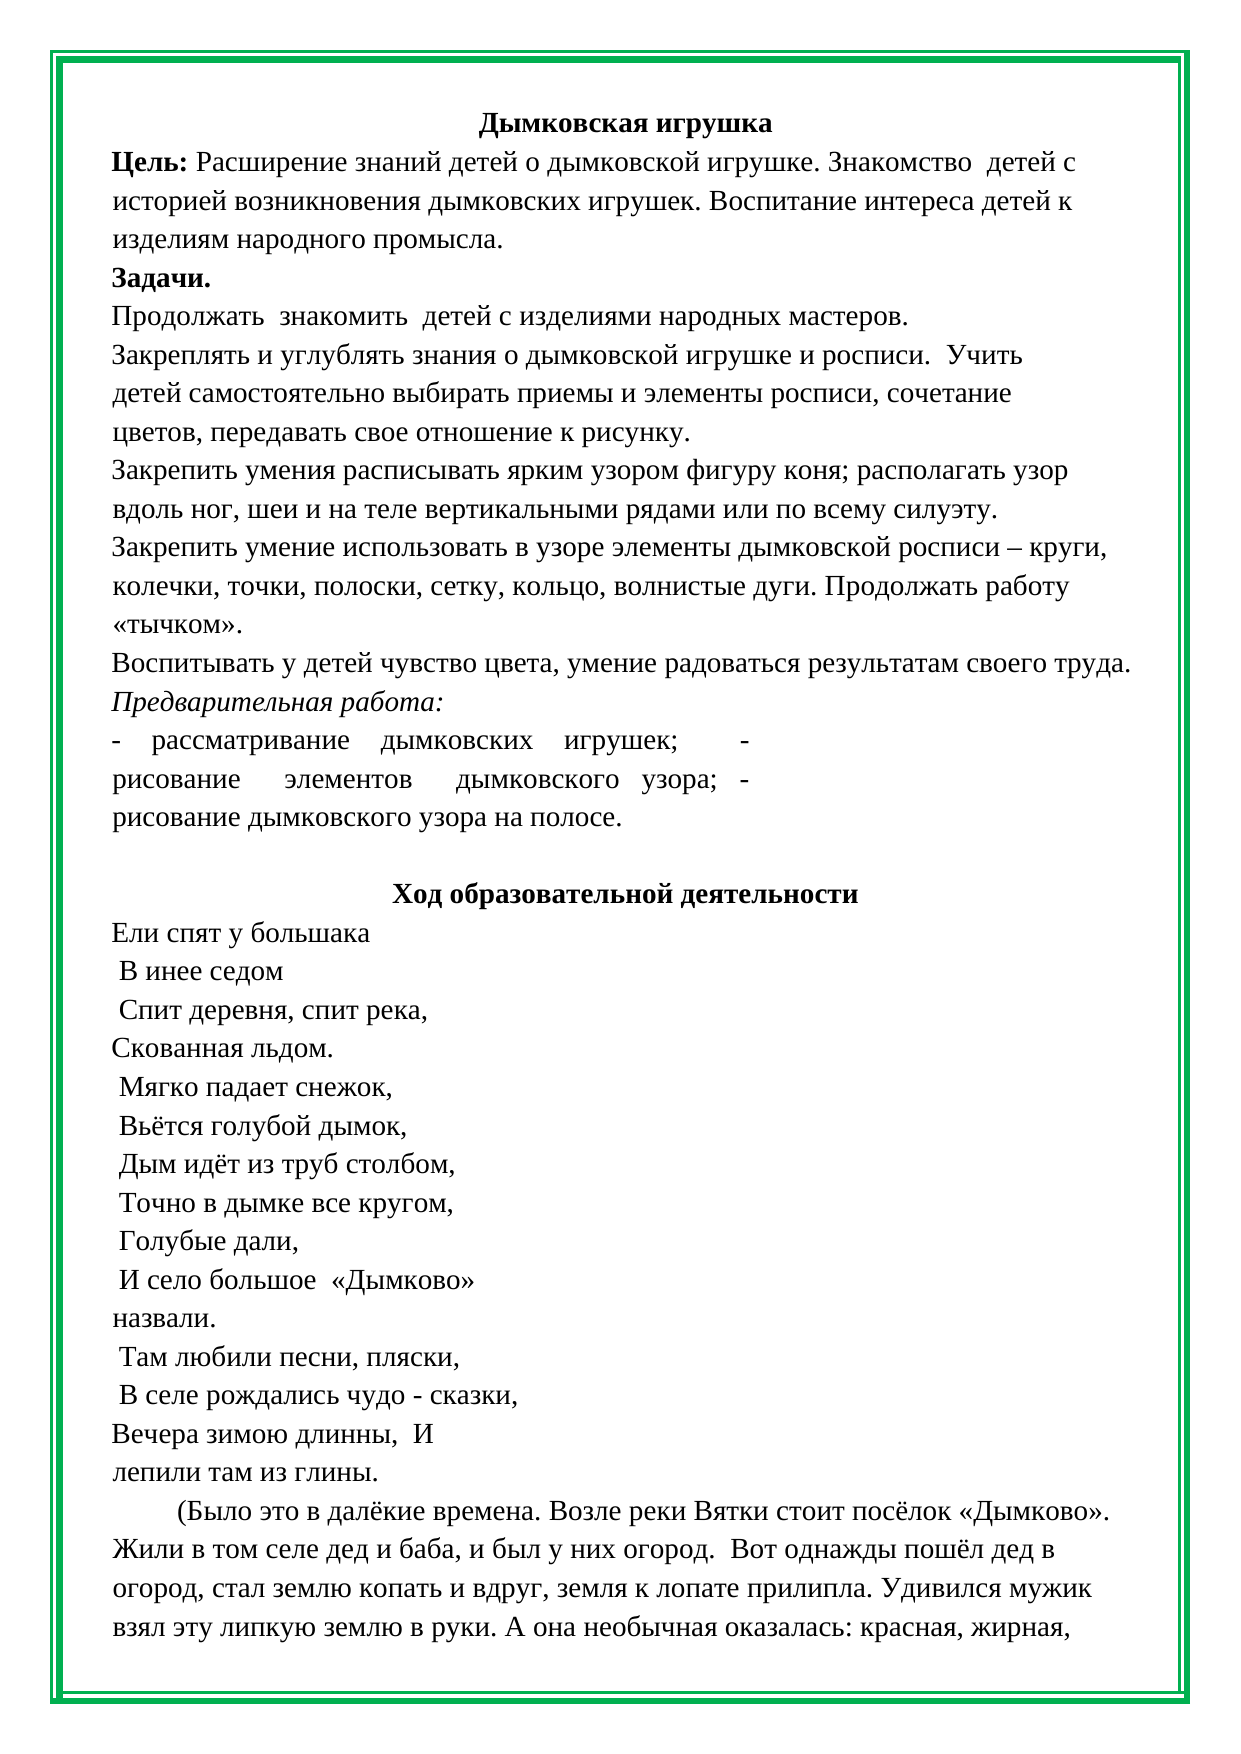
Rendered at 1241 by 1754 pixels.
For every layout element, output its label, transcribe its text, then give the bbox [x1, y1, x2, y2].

text Вьётся голубой дымок, [111, 1108, 1140, 1141]
text Там любили песни, пляски, [111, 1339, 1140, 1372]
text Продолжать знакомить детей с изделиями народных мастеров. [111, 298, 1140, 332]
text Скованная льдом. [111, 1031, 646, 1064]
text Точно в дымке все кругом, [111, 1185, 1140, 1218]
text Предварительная работа: [111, 684, 1141, 717]
text - рассматривание дымковских игрушек; - рисование элементов дымковского узора; - рисование дымковского узора на полосе. [111, 722, 750, 833]
text Закрепить умение использовать в узоре элементы дымковской росписи – круги, колечки, точки, полоски, сетку, кольцо, волнистые дуги. Продолжать работу «тычком». [111, 529, 1140, 640]
text Цель: Расширение знаний детей о дымковской игрушке. Знакомство детей с историей возникновения дымковских игрушек. Воспитание интереса детей к изделиям народного промысла. [111, 144, 1140, 255]
subtitle Дымковская игрушка [86, 106, 1165, 139]
text Воспитывать у детей чувство цвета, умение радоваться результатам своего труда. [111, 645, 1140, 679]
text Спит деревня, спит река, [111, 992, 646, 1026]
subtitle Ход образовательной деятельности [86, 876, 1165, 910]
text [111, 1493, 1140, 1642]
text Голубые дали, [111, 1223, 1140, 1257]
text И село большое «Дымково» назвали. [111, 1262, 559, 1334]
text В селе рождались чудо - сказки, [111, 1377, 1140, 1411]
text Ели спят у большака [111, 915, 1140, 948]
text Вечера зимою длинны, И лепили там из глины. [111, 1416, 509, 1488]
text Мягко падает снежок, [111, 1069, 1140, 1103]
text Дым идёт из труб столбом, [111, 1146, 1140, 1180]
text Закрепить умения расписывать ярким узором фигуру коня; располагать узор вдоль ног, шеи и на теле вертикальными рядами или по всему силуэту. [111, 452, 1140, 524]
text В инее седом [111, 953, 1140, 987]
text Задачи. [111, 260, 1165, 293]
text Закреплять и углублять знания о дымковской игрушке и росписи. Учить детей самостоятельно выбирать приемы и элементы росписи, сочетание цветов, передавать свое отношение к рисунку. [111, 337, 1093, 447]
